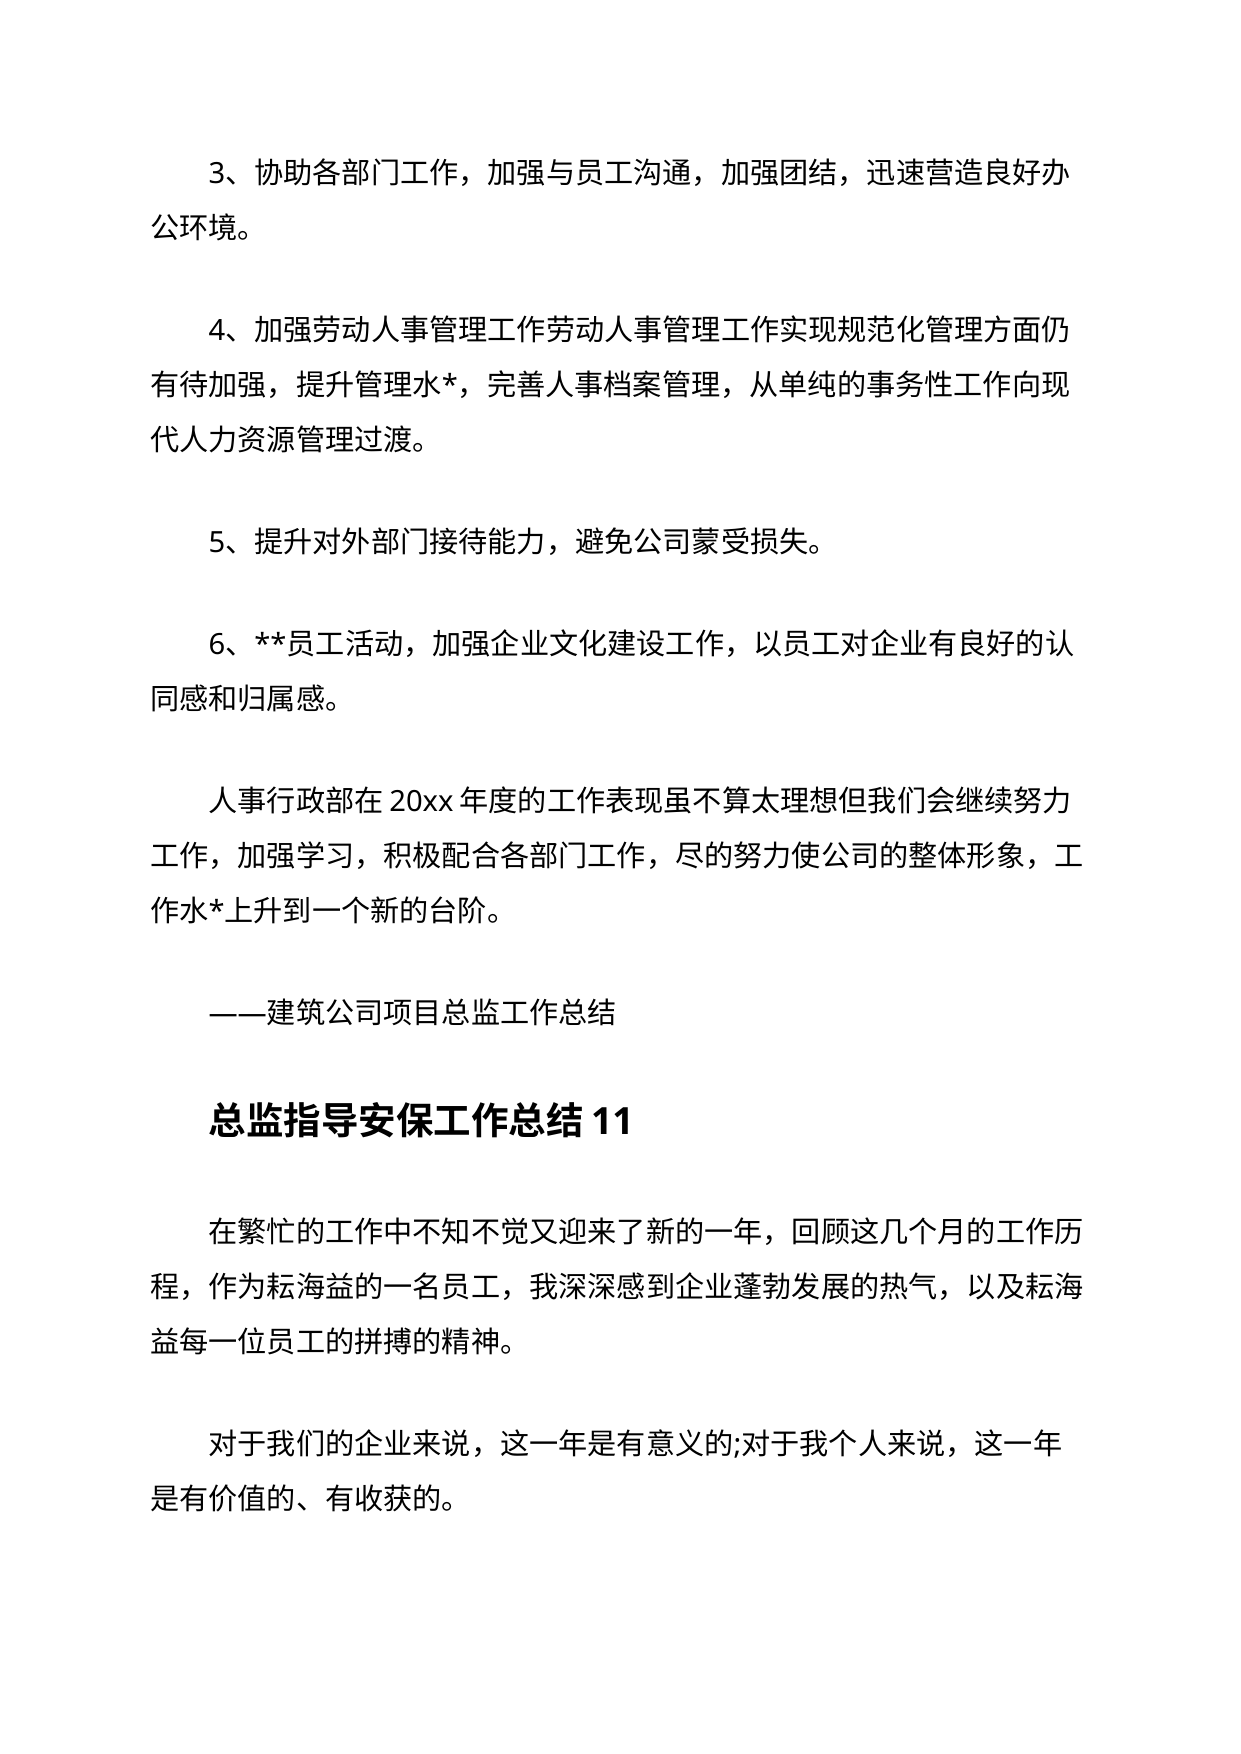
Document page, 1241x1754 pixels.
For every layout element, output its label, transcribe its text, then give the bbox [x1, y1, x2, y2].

text 5、提升对外部门接待能力，避免公司蒙受损失。 [150, 518, 1090, 561]
text 6、**员工活动，加强企业文化建设工作，以员工对企业有良好的认同感和归属感。 [150, 621, 1090, 718]
text 总监指导安保工作总结11 [150, 1091, 1090, 1146]
text 4、加强劳动人事管理工作劳动人事管理工作实现规范化管理方面仍有待加强，提升管理水*，完善人事档案管理，从单纯的事务性工作向现代人力资源管理过渡。 [150, 307, 1090, 459]
text 3、协助各部门工作，加强与员工沟通，加强团结，迅速营造良好办公环境。 [150, 150, 1090, 247]
text 人事行政部在20xx年度的工作表现虽不算太理想但我们会继续努力工作，加强学习，积极配合各部门工作，尽的努力使公司的整体形象，工作水*上升到一个新的台阶。 [150, 777, 1090, 929]
text 对于我们的企业来说，这一年是有意义的;对于我个人来说，这一年是有价值的、有收获的。 [150, 1420, 1090, 1518]
text 在繁忙的工作中不知不觉又迎来了新的一年，回顾这几个月的工作历程，作为耘海益的一名员工，我深深感到企业蓬勃发展的热气，以及耘海益每一位员工的拼搏的精神。 [150, 1209, 1090, 1361]
text ——建筑公司项目总监工作总结 [150, 989, 1090, 1032]
